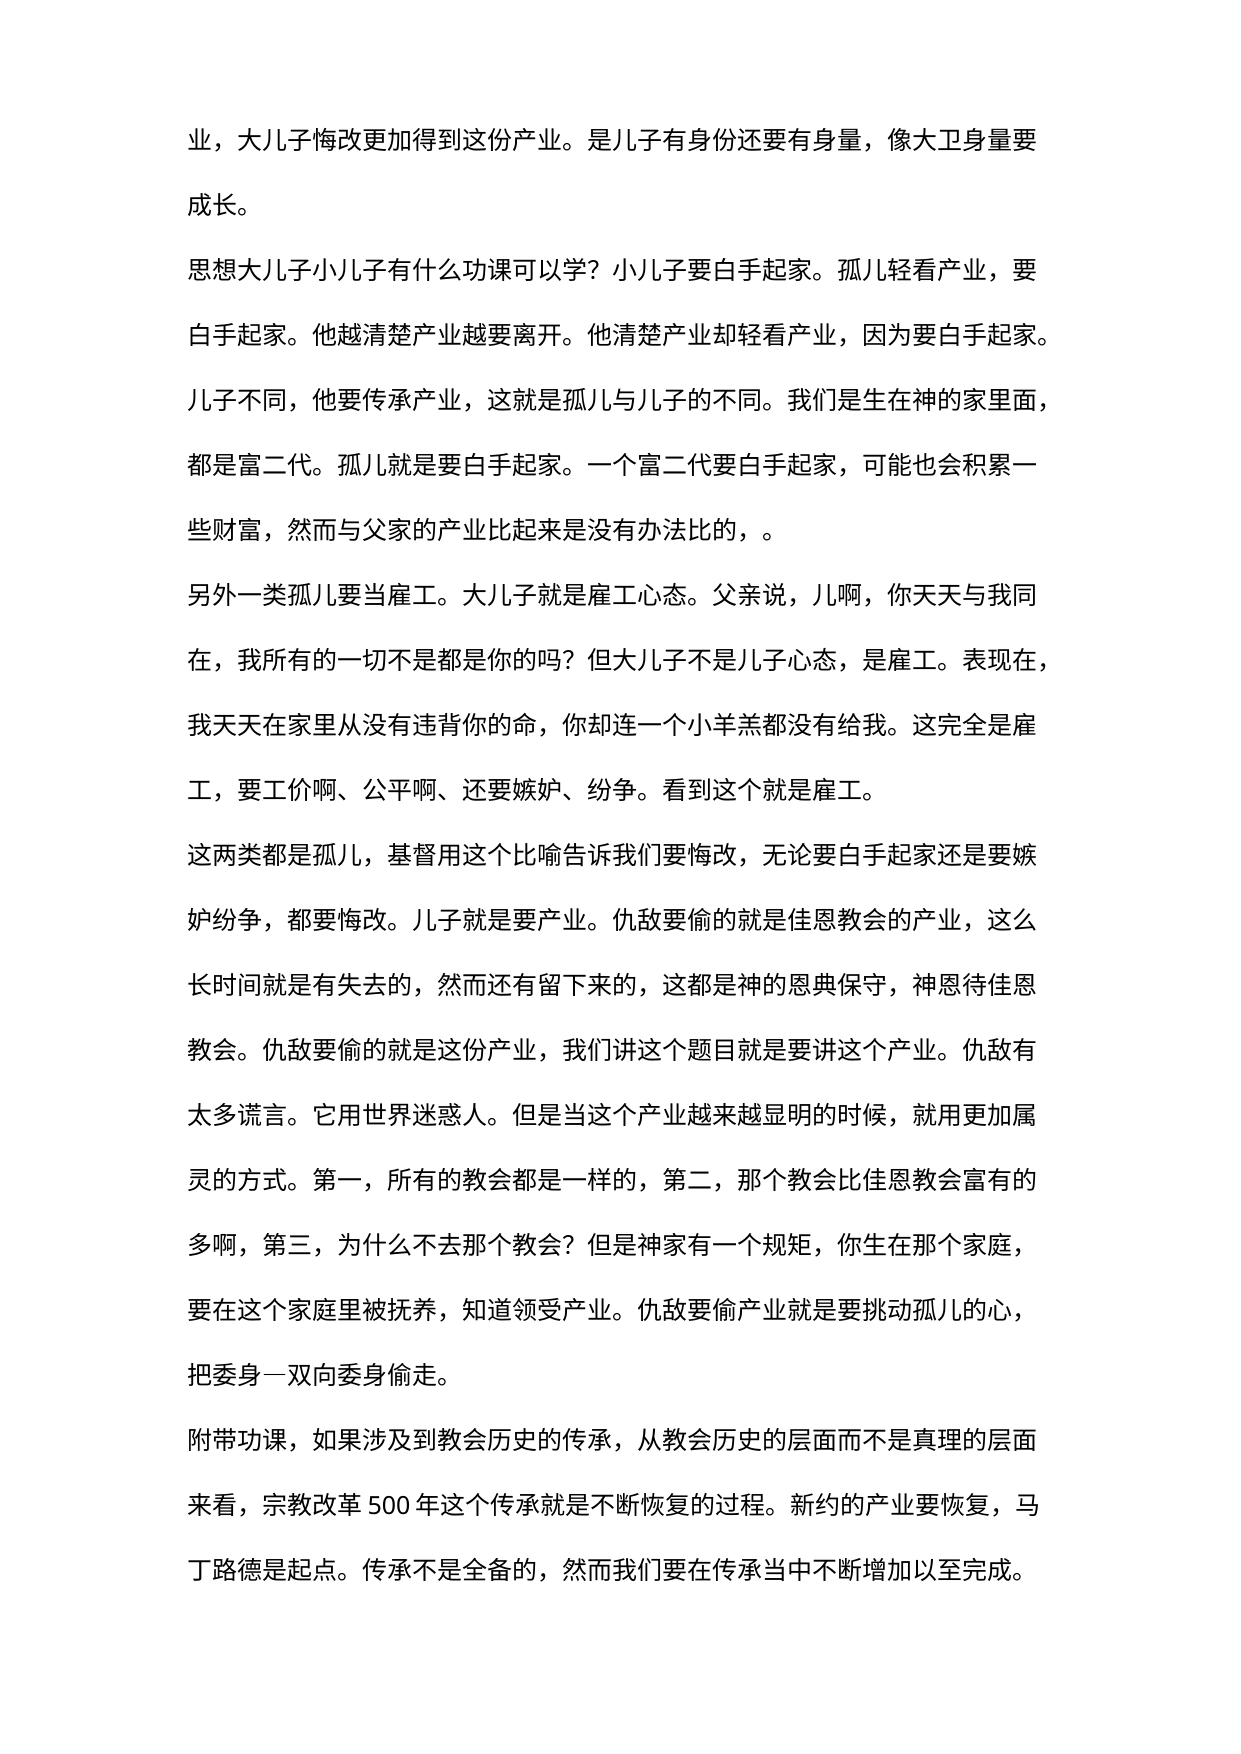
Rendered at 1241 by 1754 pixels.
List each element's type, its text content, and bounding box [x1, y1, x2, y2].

text 思想大儿子小儿子有什么功课可以学？小儿子要白手起家。孤儿轻看产业，要白手起家。他越清楚产业越要离开。他清楚产业却轻看产业，因为要白手起家。儿子不同，他要传承产业，这就是孤儿与儿子的不同。我们是生在神的家里面，都是富二代。孤儿就是要白手起家。一个富二代要白手起家，可能也会积累一些财富，然而与父家的产业比起来是没有办法比的，。 [187, 236, 1053, 561]
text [187, 1406, 1053, 1601]
text 这两类都是孤儿，基督用这个比喻告诉我们要悔改，无论要白手起家还是要嫉妒纷争，都要悔改。儿子就是要产业。仇敌要偷的就是佳恩教会的产业，这么长时间就是有失去的，然而还有留下来的，这都是神的恩典保守，神恩待佳恩教会。仇敌要偷的就是这份产业，我们讲这个题目就是要讲这个产业。仇敌有太多谎言。它用世界迷惑人。但是当这个产业越来越显明的时候，就用更加属灵的方式。第一，所有的教会都是一样的，第二，那个教会比佳恩教会富有的多啊，第三，为什么不去那个教会？但是神家有一个规矩，你生在那个家庭，要在这个家庭里被抚养，知道领受产业。仇敌要偷产业就是要挑动孤儿的心，把委身—双向委身偷走。 [187, 821, 1053, 1406]
text 另外一类孤儿要当雇工。大儿子就是雇工心态。父亲说，儿啊，你天天与我同在，我所有的一切不是都是你的吗？但大儿子不是儿子心态，是雇工。表现在，我天天在家里从没有违背你的命，你却连一个小羊羔都没有给我。这完全是雇工，要工价啊、公平啊、还要嫉妒、纷争。看到这个就是雇工。 [187, 561, 1053, 821]
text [187, 106, 1053, 236]
